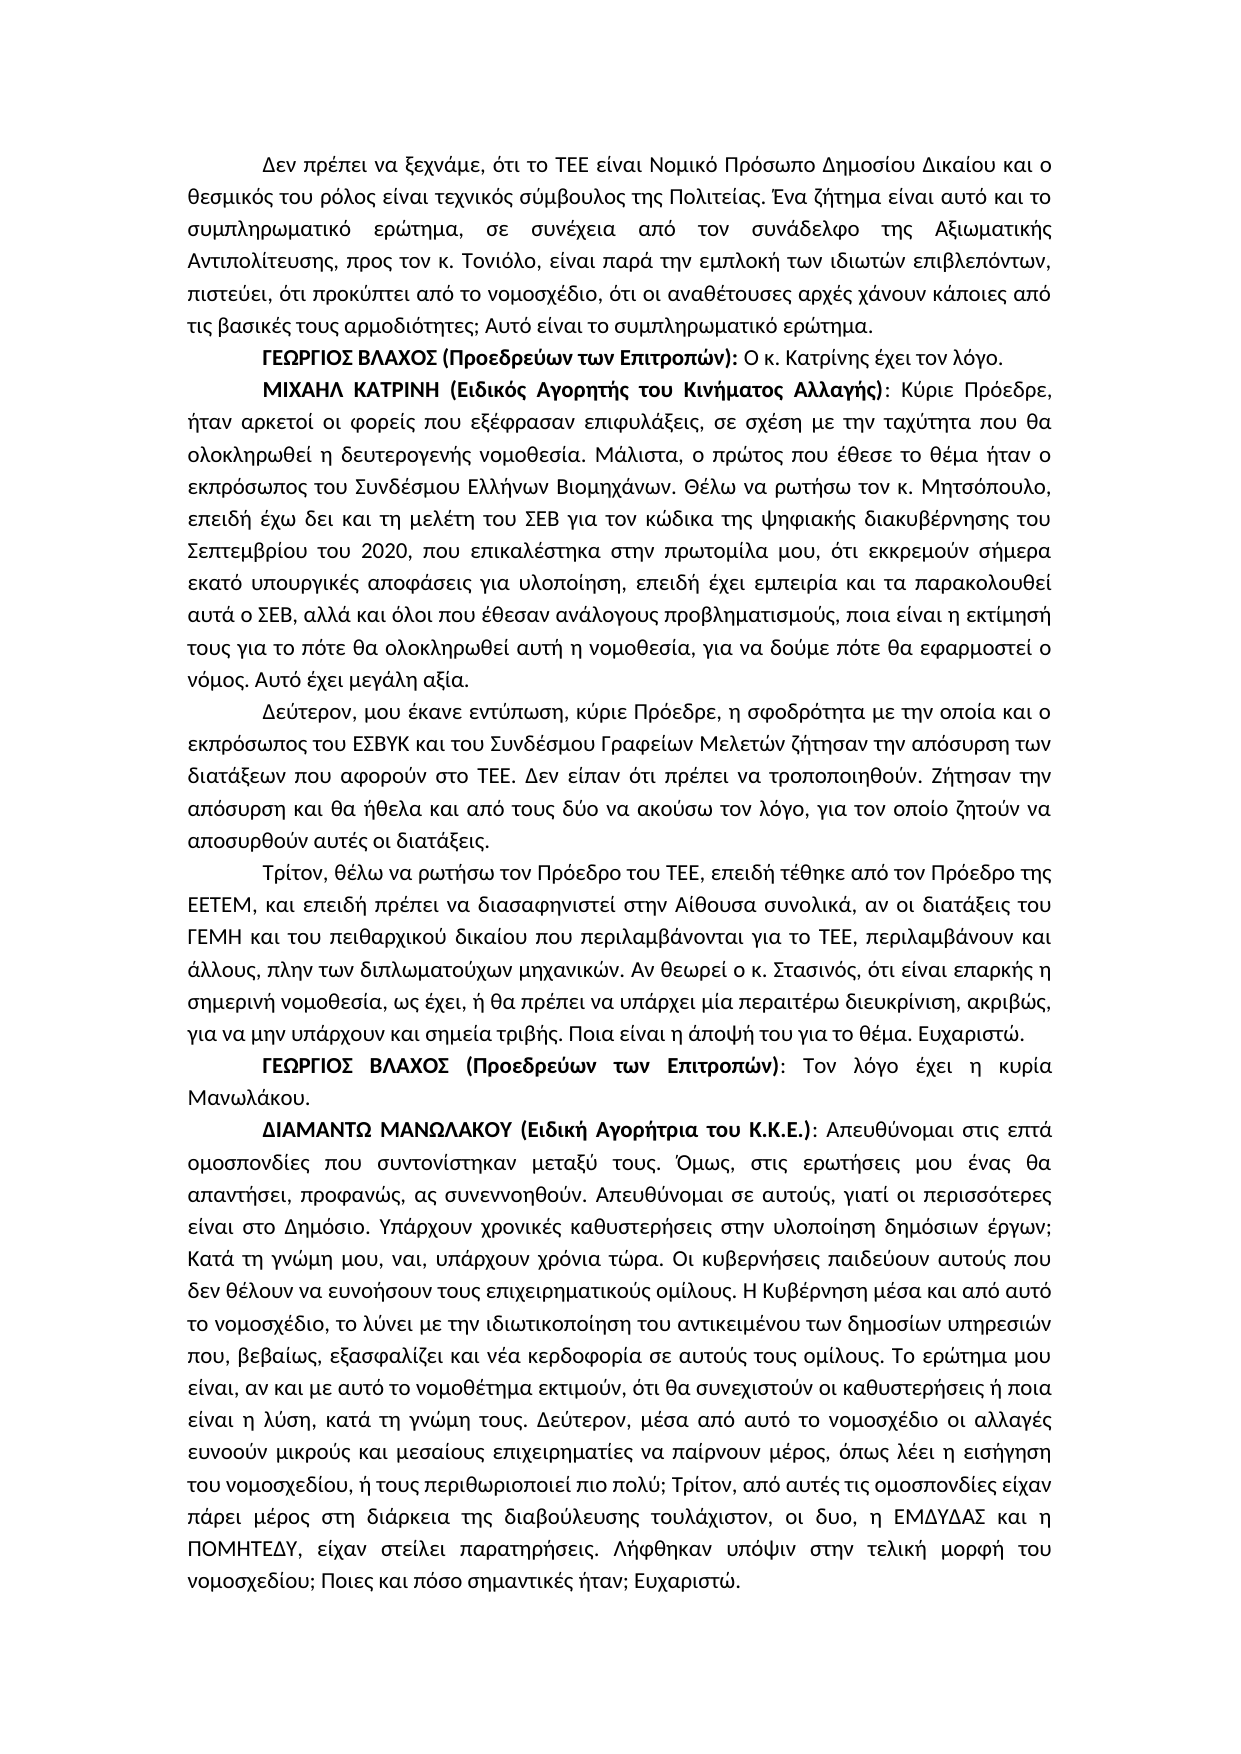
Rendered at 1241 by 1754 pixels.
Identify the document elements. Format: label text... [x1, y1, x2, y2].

text Δεύτερον, μου έκανε εντύπωση, κύριε Πρόεδρε, η σφοδρότητα με την οποία και ο εκπρόσωπος του ΕΣΒΥΚ και του Συνδέσμου Γραφείων Μελετών ζήτησαν την απόσυρση των διατάξεων που αφορούν στο ΤΕΕ. Δεν είπαν ότι πρέπει να τροποποιηθούν. Ζήτησαν την απόσυρση και θα ήθελα και από τους δύο να ακούσω τον λόγο, για τον οποίο ζητούν να αποσυρθούν αυτές οι διατάξεις. [187, 697, 1053, 854]
text Δεν πρέπει να ξεχνάμε, ότι το ΤΕΕ είναι Νομικό Πρόσωπο Δημοσίου Δικαίου και ο θεσμικός του ρόλος είναι τεχνικός σύμβουλος της Πολιτείας. Ένα ζήτημα είναι αυτό και το συμπληρωματικό ερώτημα, σε συνέχεια από τον συνάδελφο της Αξιωματικής Αντιπολίτευσης, προς τον κ. Τονιόλο, είναι παρά την εμπλοκή των ιδιωτών επιβλεπόντων, πιστεύει, ότι προκύπτει από το νομοσχέδιο, ότι οι αναθέτουσες αρχές χάνουν κάποιες από τις βασικές τους αρμοδιότητες; Αυτό είναι το συμπληρωματικό ερώτημα. [187, 150, 1053, 339]
text ΓΕΩΡΓΙΟΣ ΒΛΑΧΟΣ (Προεδρεύων των Επιτροπών): Ο κ. Κατρίνης έχει τον λόγο. [187, 343, 1053, 371]
text ΜΙΧΑΗΛ ΚΑΤΡΙΝΗ (Ειδικός Αγορητής του Κινήματος Αλλαγής): Κύριε Πρόεδρε, ήταν αρκετοί οι φορείς που εξέφρασαν επιφυλάξεις, σε σχέση με την ταχύτητα που θα ολοκληρωθεί η δευτερογενής νομοθεσία. Μάλιστα, ο πρώτος που έθεσε το θέμα ήταν ο εκπρόσωπος του Συνδέσμου Ελλήνων Βιομηχάνων. Θέλω να ρωτήσω τον κ. Μητσόπουλο, επειδή έχω δει και τη μελέτη του ΣΕΒ για τον κώδικα της ψηφιακής διακυβέρνησης του Σεπτεμβρίου του 2020, που επικαλέστηκα στην πρωτομίλα μου, ότι εκκρεμούν σήμερα εκατό υπουργικές αποφάσεις για υλοποίηση, επειδή έχει εμπειρία και τα παρακολουθεί αυτά ο ΣΕΒ, αλλά και όλοι που έθεσαν ανάλογους προβληματισμούς, ποια είναι η εκτίμησή τους για το πότε θα ολοκληρωθεί αυτή η νομοθεσία, για να δούμε πότε θα εφαρμοστεί ο νόμος. Αυτό έχει μεγάλη αξία. [187, 375, 1053, 693]
text Τρίτον, θέλω να ρωτήσω τον Πρόεδρο του ΤΕΕ, επειδή τέθηκε από τον Πρόεδρο της ΕΕΤΕΜ, και επειδή πρέπει να διασαφηνιστεί στην Αίθουσα συνολικά, αν οι διατάξεις του ΓΕΜΗ και του πειθαρχικού δικαίου που περιλαμβάνονται για το ΤΕΕ, περιλαμβάνουν και άλλους, πλην των διπλωματούχων μηχανικών. Αν θεωρεί ο κ. Στασινός, ότι είναι επαρκής η σημερινή νομοθεσία, ως έχει, ή θα πρέπει να υπάρχει μία περαιτέρω διευκρίνιση, ακριβώς, για να μην υπάρχουν και σημεία τριβής. Ποια είναι η άποψή του για το θέμα. Ευχαριστώ. [187, 858, 1053, 1047]
text ΔΙΑΜΑΝΤΩ ΜΑΝΩΛΑΚΟΥ (Ειδική Αγορήτρια του Κ.Κ.Ε.): Απευθύνομαι στις επτά ομοσπονδίες που συντονίστηκαν μεταξύ τους. Όμως, στις ερωτήσεις μου ένας θα απαντήσει, προφανώς, ας συνεννοηθούν. Απευθύνομαι σε αυτούς, γιατί οι περισσότερες είναι στο Δημόσιο. Υπάρχουν χρονικές καθυστερήσεις στην υλοποίηση δημόσιων έργων; Κατά τη γνώμη μου, ναι, υπάρχουν χρόνια τώρα. Οι κυβερνήσεις παιδεύουν αυτούς που δεν θέλουν να ευνοήσουν τους επιχειρηματικούς ομίλους. Η Κυβέρνηση μέσα και από αυτό το νομοσχέδιο, το λύνει με την ιδιωτικοποίηση του αντικειμένου των δημοσίων υπηρεσιών που, βεβαίως, εξασφαλίζει και νέα κερδοφορία σε αυτούς τους ομίλους. Το ερώτημα μου είναι, αν και με αυτό το νομοθέτημα εκτιμούν, ότι θα συνεχιστούν οι καθυστερήσεις ή ποια είναι η λύση, κατά τη γνώμη τους. Δεύτερον, μέσα από αυτό το νομοσχέδιο οι αλλαγές ευνοούν μικρούς και μεσαίους επιχειρηματίες να παίρνουν μέρος, όπως λέει η εισήγηση του νομοσχεδίου, ή τους περιθωριοποιεί πιο πολύ; Τρίτον, από αυτές τις ομοσπονδίες είχαν πάρει μέρος στη διάρκεια της διαβούλευσης τουλάχιστον, οι δυο, η ΕΜΔΥΔΑΣ και η ΠΟΜΗΤΕΔΥ, είχαν στείλει παρατηρήσεις. Λήφθηκαν υπόψιν στην τελική μορφή του νομοσχεδίου; Ποιες και πόσο σημαντικές ήταν; Ευχαριστώ. [187, 1116, 1053, 1594]
text ΓΕΩΡΓΙΟΣ ΒΛΑΧΟΣ (Προεδρεύων των Επιτροπών): Τον λόγο έχει η κυρία Μανωλάκου. [187, 1051, 1053, 1111]
